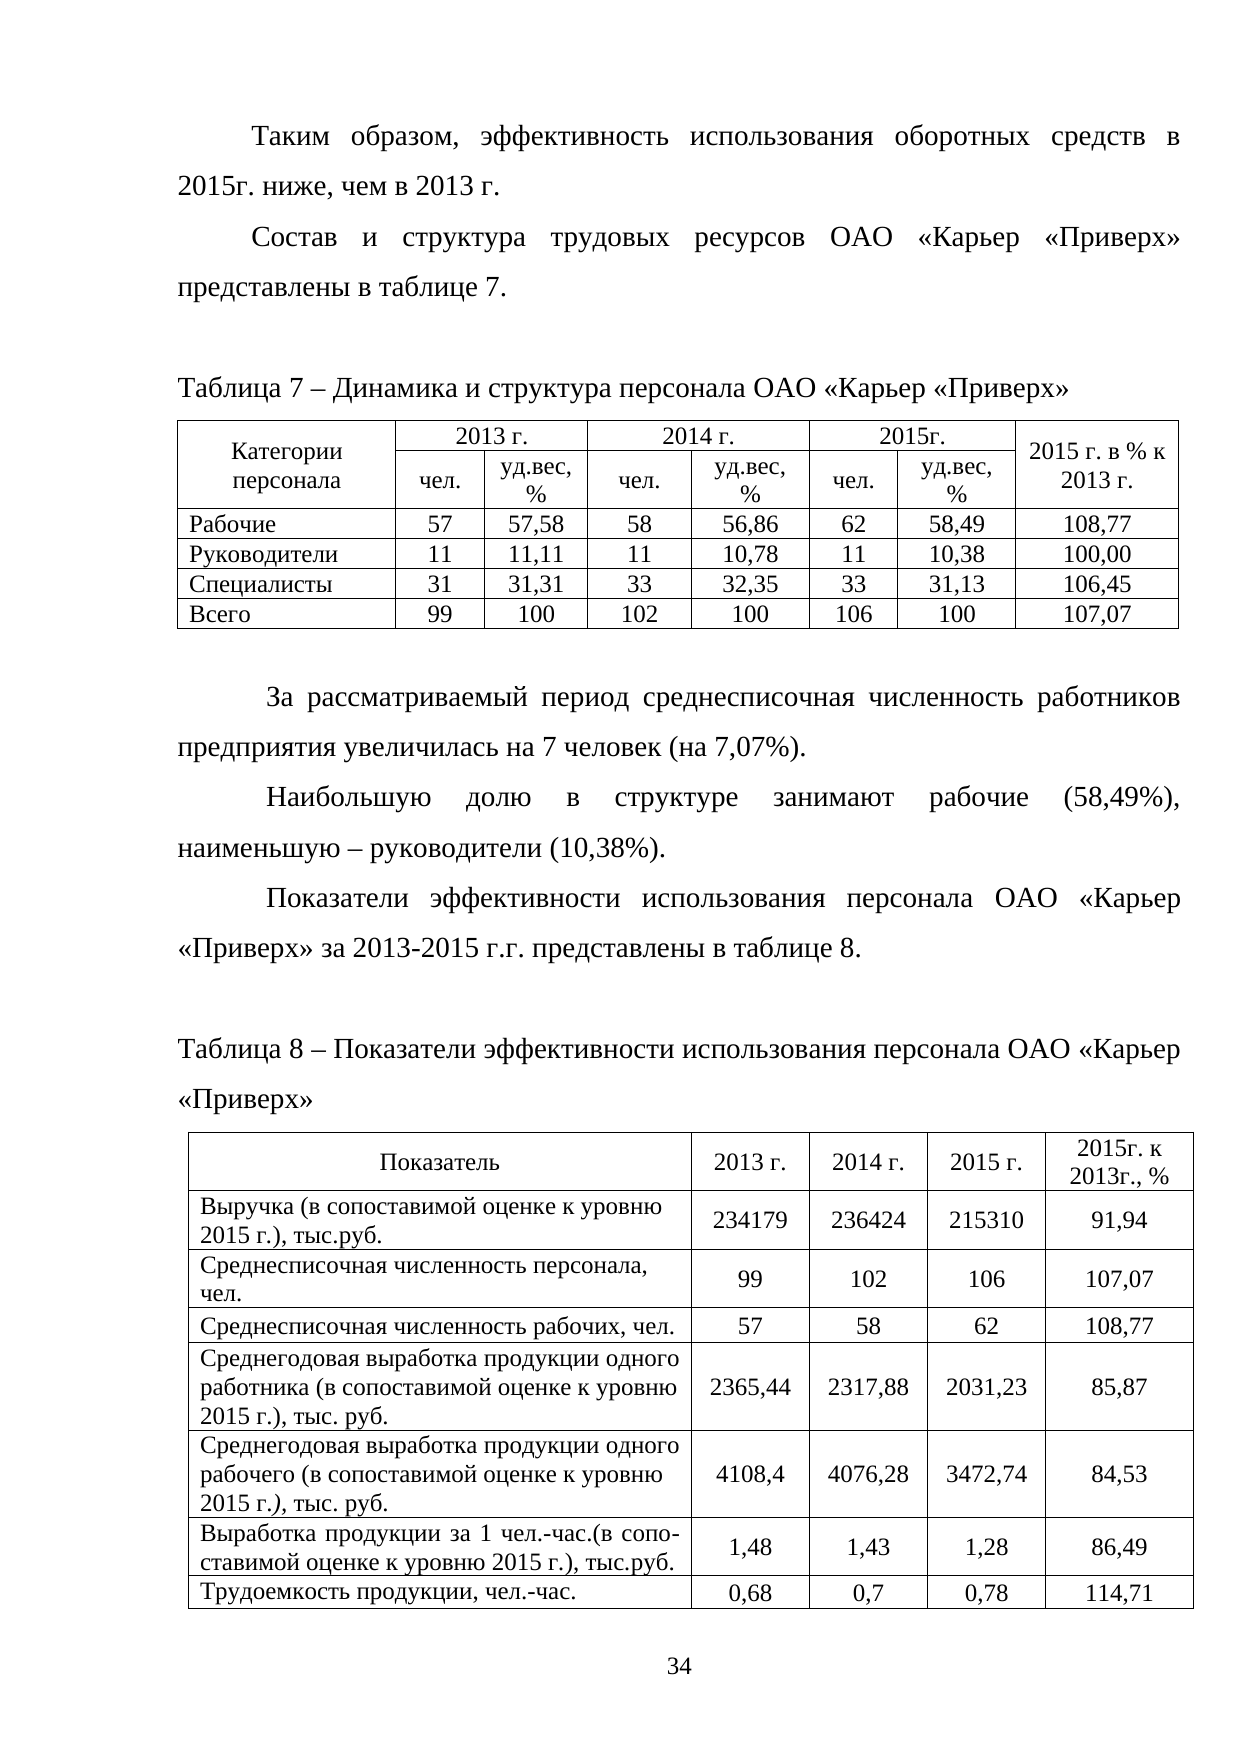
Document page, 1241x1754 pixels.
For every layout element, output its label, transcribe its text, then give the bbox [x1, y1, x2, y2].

table_cell 1,48 [692, 1518, 809, 1575]
table_cell уд.вес, % [692, 451, 809, 508]
table_cell Всего [178, 599, 395, 627]
table_cell Среднесписочная численность рабочих, чел. [189, 1308, 691, 1342]
table_cell 99 [396, 599, 484, 627]
table_cell 58 [810, 1308, 927, 1342]
table_cell 58 [588, 509, 691, 538]
text За рассматриваемый период среднесписочная численность работников предприятия увеличилась на 7 человек (на 7,07%). [177, 679, 1181, 763]
table_cell 1,43 [810, 1518, 927, 1575]
text Состав и структура трудовых ресурсов ОАО «Карьер «Приверх» представлены в таблице 7. [177, 219, 1181, 303]
table_cell Среднесписочная численность персонала, чел. [189, 1250, 691, 1307]
table_cell 102 [810, 1250, 927, 1307]
table_cell чел. [810, 451, 897, 508]
table_cell 10,78 [692, 539, 809, 568]
text Таблица 7 – Динамика и структура персонала ОАО «Карьер «Приверх» [177, 370, 1181, 403]
table_header 2015 г. в % к 2013 г. [1016, 421, 1178, 508]
table_cell Среднегодовая выработка продукции одного работника (в сопоставимой оценке к уровню 2015 г.), тыс. руб. [189, 1343, 691, 1429]
table_cell Трудоемкость продукции, чел.-час. [189, 1576, 691, 1608]
table_header 2015г. [810, 421, 1015, 450]
table_cell 32,35 [692, 569, 809, 598]
table_cell 84,53 [1046, 1431, 1193, 1517]
table_cell 108,77 [1016, 509, 1178, 538]
table_header 2014 г. [810, 1133, 927, 1190]
table_cell 236424 [810, 1191, 927, 1249]
table_cell 100,00 [1016, 539, 1178, 568]
table_cell 62 [928, 1308, 1045, 1342]
table_cell 85,87 [1046, 1343, 1193, 1429]
table_cell 114,71 [1046, 1576, 1193, 1608]
table_cell Рабочие [178, 509, 395, 538]
table_header 2013 г. [692, 1133, 809, 1190]
table_cell 102 [588, 599, 691, 627]
table_cell 58,49 [898, 509, 1015, 538]
table_cell Выручка (в сопоставимой оценке к уровню 2015 г.), тыс.руб. [189, 1191, 691, 1249]
table_cell чел. [588, 451, 691, 508]
table_header Показатель [189, 1133, 691, 1190]
table_cell 100 [485, 599, 587, 627]
table_cell 2365,44 [692, 1343, 809, 1429]
table_cell 31,13 [898, 569, 1015, 598]
table_cell 106,45 [1016, 569, 1178, 598]
table_cell 57 [396, 509, 484, 538]
table_cell 215310 [928, 1191, 1045, 1249]
table_cell 11 [810, 539, 897, 568]
table_cell 11 [396, 539, 484, 568]
table_cell 33 [810, 569, 897, 598]
table_cell 11,11 [485, 539, 587, 568]
table_cell чел. [396, 451, 484, 508]
table_cell 1,28 [928, 1518, 1045, 1575]
table_cell 100 [898, 599, 1015, 627]
table_cell Среднегодовая выработка продукции одного рабочего (в сопоставимой оценке к уровню 2015 г.), тыс. руб. [189, 1431, 691, 1517]
table_header 2015 г. [928, 1133, 1045, 1190]
table_cell 10,38 [898, 539, 1015, 568]
table_cell 107,07 [1016, 599, 1178, 627]
table_header Категории персонала [178, 421, 395, 508]
table_cell 3472,74 [928, 1431, 1045, 1517]
text Показатели эффективности использования персонала ОАО «Карьер «Приверх» за 2013-2015 г.г. представлены в таблице 8. [177, 880, 1181, 964]
table_cell 4076,28 [810, 1431, 927, 1517]
table_cell 57 [692, 1308, 809, 1342]
text Таблица 8 – Показатели эффективности использования персонала ОАО «Карьер «Приверх» [177, 1031, 1181, 1115]
table_cell 0,78 [928, 1576, 1045, 1608]
table_cell 0,68 [692, 1576, 809, 1608]
table_cell 62 [810, 509, 897, 538]
table_cell 57,58 [485, 509, 587, 538]
table_cell 107,07 [1046, 1250, 1193, 1307]
table_cell Специалисты [178, 569, 395, 598]
table_cell 86,49 [1046, 1518, 1193, 1575]
table_header 2015г. к 2013г., % [1046, 1133, 1193, 1190]
table_header 2013 г. [396, 421, 587, 450]
text Наибольшую долю в структуре занимают рабочие (58,49%), наименьшую – руководители (10,38%). [177, 779, 1181, 863]
table_cell 100 [692, 599, 809, 627]
table_cell Руководители [178, 539, 395, 568]
table_cell 2031,23 [928, 1343, 1045, 1429]
table_cell Выработка продукции за 1 чел.-час.(в сопоставимой оценке к уровню 2015 г.), тыс.руб. [189, 1518, 691, 1575]
table_cell 31,31 [485, 569, 587, 598]
table_cell 31 [396, 569, 484, 598]
table_cell 0,7 [810, 1576, 927, 1608]
table_cell 33 [588, 569, 691, 598]
table_cell 4108,4 [692, 1431, 809, 1517]
table_cell 234179 [692, 1191, 809, 1249]
table_cell 106 [928, 1250, 1045, 1307]
table_cell 108,77 [1046, 1308, 1193, 1342]
table_header 2014 г. [588, 421, 809, 450]
text Таким образом, эффективность использования оборотных средств в 2015г. ниже, чем в 2013 г. [177, 118, 1181, 202]
table_cell 2317,88 [810, 1343, 927, 1429]
table_cell 11 [588, 539, 691, 568]
table_cell 99 [692, 1250, 809, 1307]
table_cell 106 [810, 599, 897, 627]
table_cell уд.вес, % [898, 451, 1015, 508]
table_cell уд.вес, % [485, 451, 587, 508]
table_cell 91,94 [1046, 1191, 1193, 1249]
table_cell 56,86 [692, 509, 809, 538]
